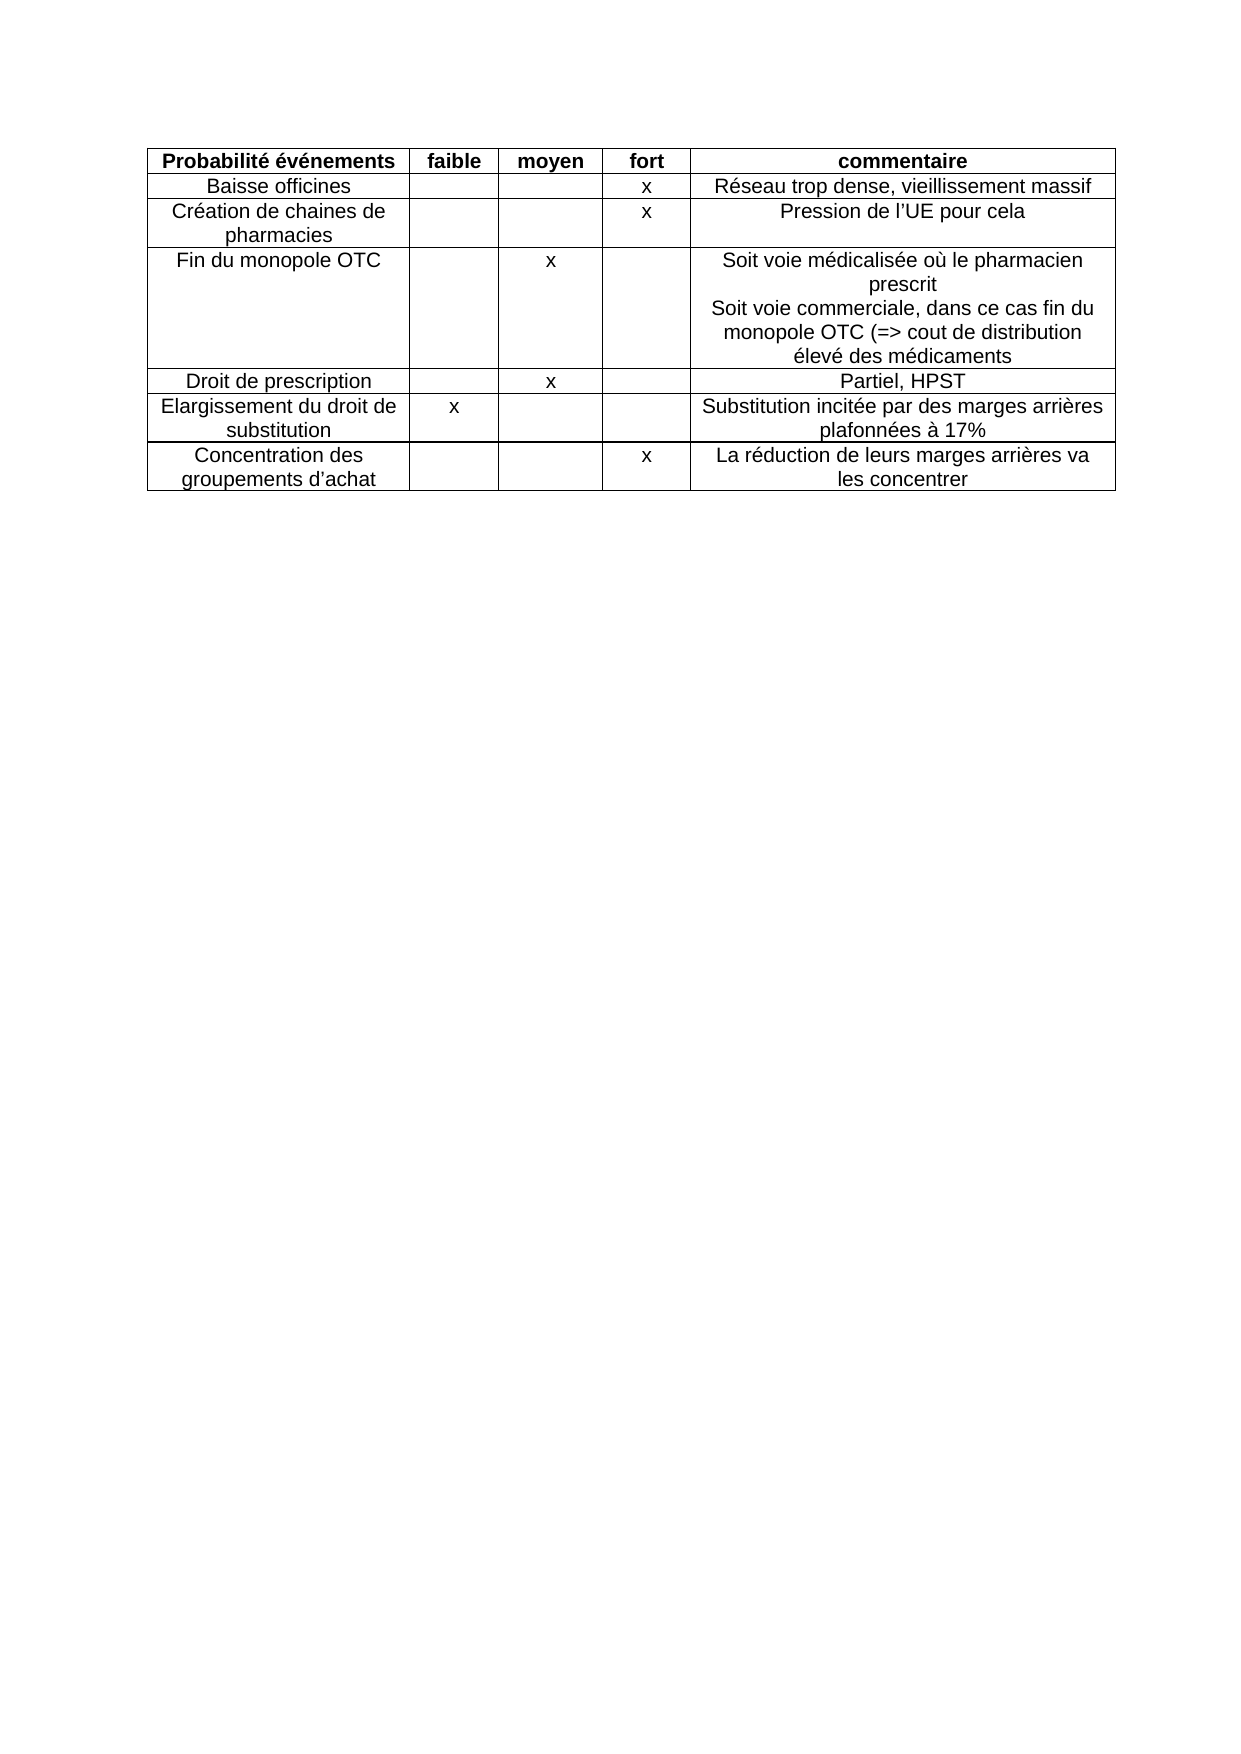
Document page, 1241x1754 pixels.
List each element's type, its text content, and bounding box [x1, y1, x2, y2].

table_cell Réseau trop dense, vieillissement massif [691, 174, 1115, 198]
table_cell x [499, 369, 602, 392]
table_cell [499, 443, 602, 490]
table_cell Fin du monopole OTC [148, 248, 409, 367]
table_cell [499, 394, 602, 441]
table_cell x [499, 248, 602, 367]
table_cell Baisse officines [148, 174, 409, 198]
table_cell [410, 369, 498, 392]
table_cell [603, 248, 690, 367]
table_cell Partiel, HPST [691, 369, 1115, 392]
table_cell [410, 248, 498, 367]
table_cell Pression de l’UE pour cela [691, 199, 1115, 247]
table_cell Création de chaines de pharmacies [148, 199, 409, 247]
table_cell Concentration des groupements d’achat [148, 443, 409, 490]
table_cell x [410, 394, 498, 441]
table_header fort [603, 149, 690, 173]
table_cell x [603, 199, 690, 247]
table_header Probabilité événements [148, 149, 409, 173]
table_header moyen [499, 149, 602, 173]
table_header faible [410, 149, 498, 173]
table_cell La réduction de leurs marges arrières va les concentrer [691, 443, 1115, 490]
table_cell Droit de prescription [148, 369, 409, 392]
table_cell x [603, 443, 690, 490]
table_cell [499, 174, 602, 198]
table_cell [410, 199, 498, 247]
table_cell [603, 394, 690, 441]
table_cell Elargissement du droit de substitution [148, 394, 409, 441]
table_cell [499, 199, 602, 247]
table_cell x [603, 174, 690, 198]
table_cell Substitution incitée par des marges arrières plafonnées à 17% [691, 394, 1115, 441]
table_cell [603, 369, 690, 392]
table_cell [410, 174, 498, 198]
table_cell [410, 443, 498, 490]
table_cell Soit voie médicalisée où le pharmacien prescrit Soit voie commerciale, dans ce cas fin du monopole OTC (=> cout de distribution élevé des médicaments [691, 248, 1115, 367]
table_header commentaire [691, 149, 1115, 173]
